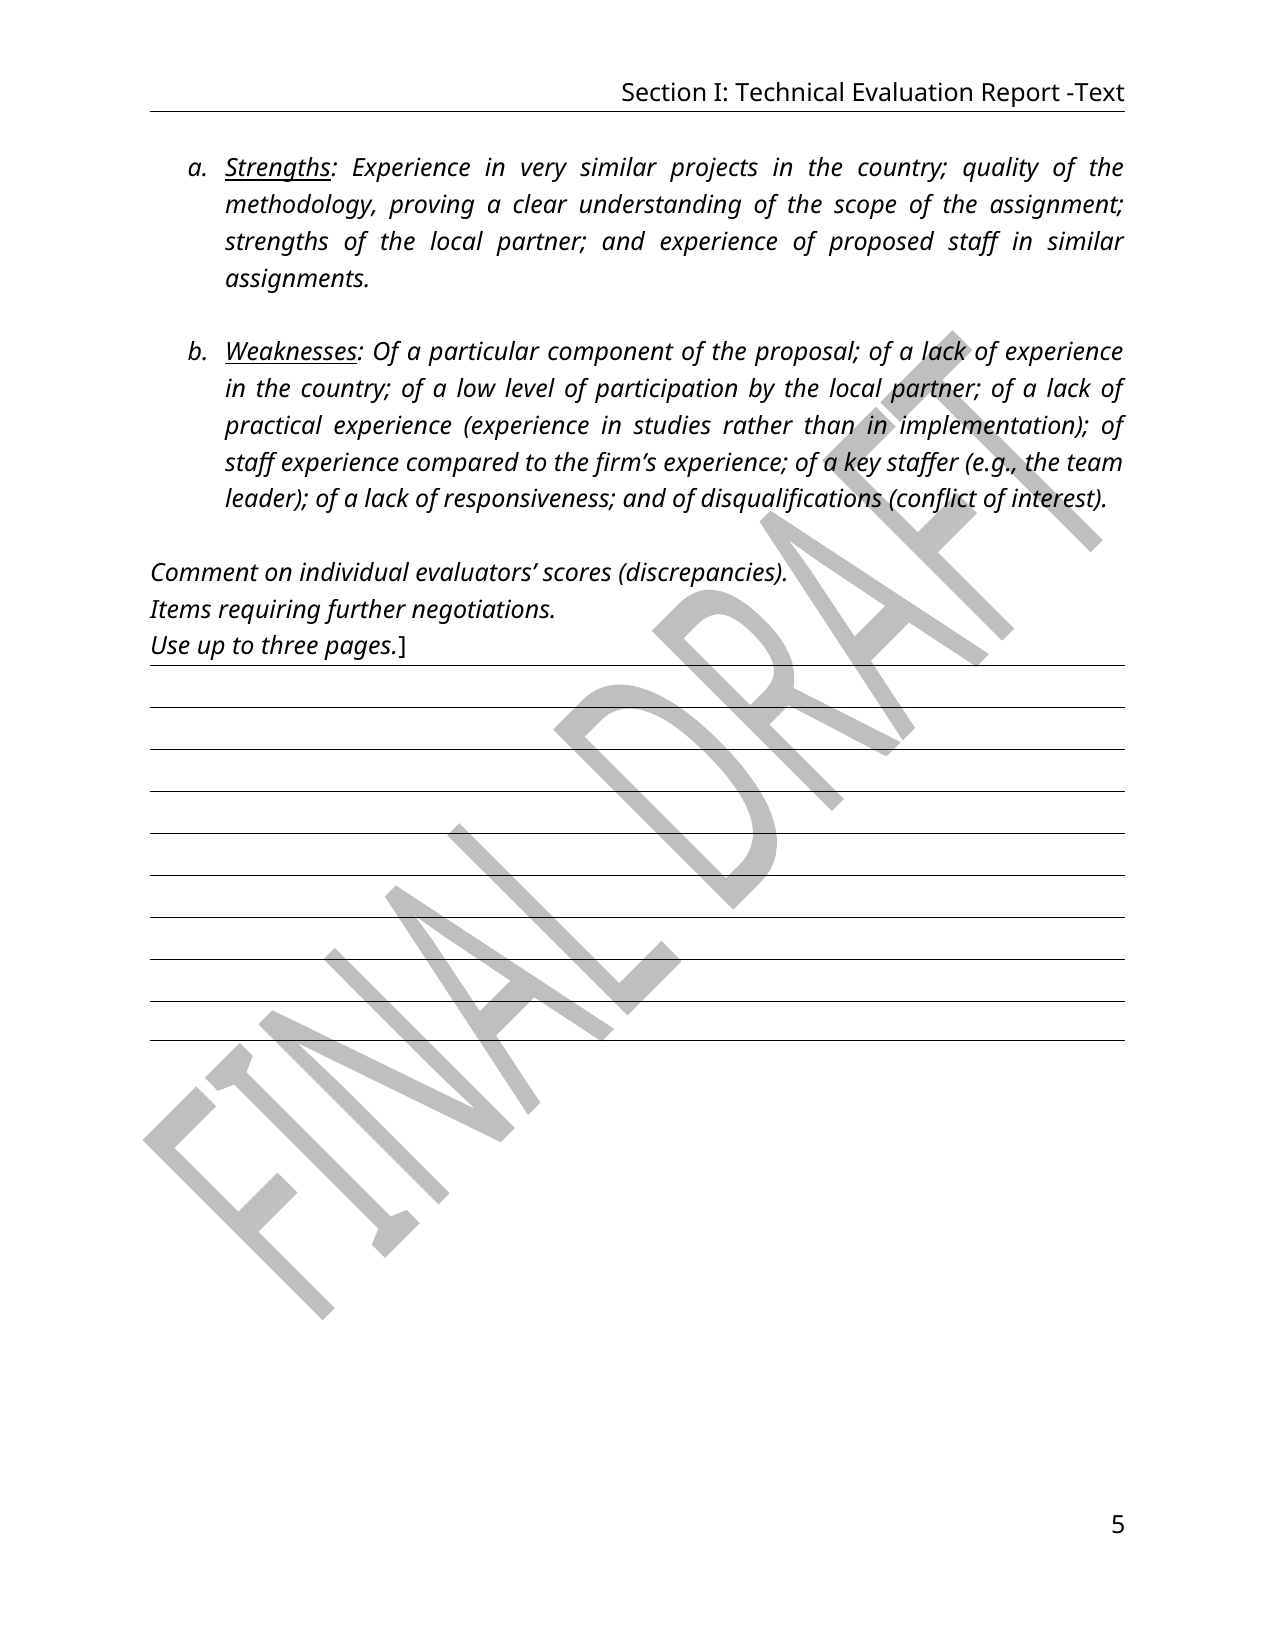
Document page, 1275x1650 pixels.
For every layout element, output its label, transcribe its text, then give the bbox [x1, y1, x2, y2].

list Strengths: Experience in very similar projects in the country; quality of the methodology, proving a clear understanding of the scope of the assignment; strengths of the local partner; and experience of proposed staff in similar assignments. [187, 150, 1125, 294]
list Weaknesses: Of a particular component of the proposal; of a lack of experience in the country; of a low level of participation by the local partner; of a lack of practical experience (experience in studies rather than in implementation); of staff experience compared to the firm’s experience; of a key staffer (e.g., the team leader); of a lack of responsiveness; and of disqualifications (conflict of interest). [187, 334, 1125, 515]
text Items requiring further negotiations. [150, 591, 1125, 625]
text Comment on individual evaluators’ scores (discrepancies). [150, 554, 1125, 588]
text Use up to three pages.] [150, 628, 1125, 662]
